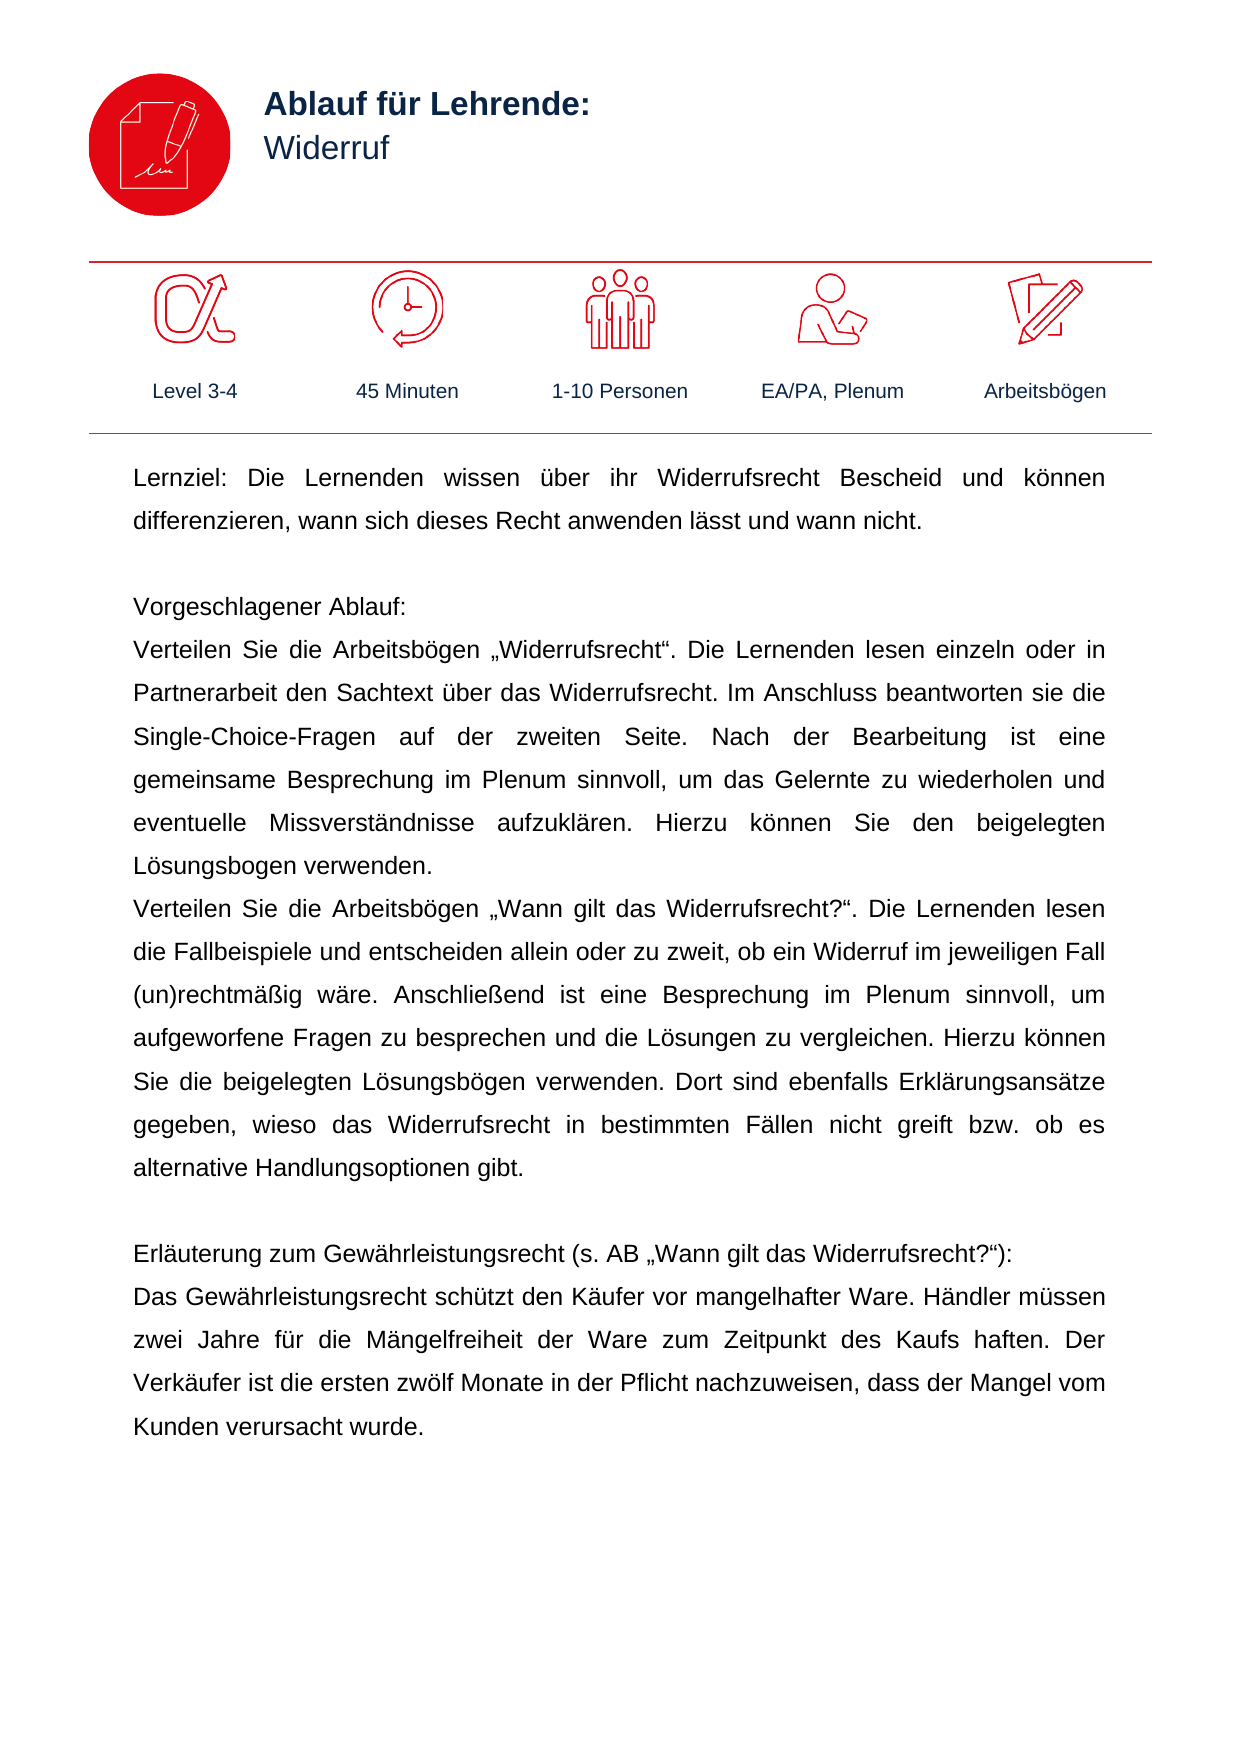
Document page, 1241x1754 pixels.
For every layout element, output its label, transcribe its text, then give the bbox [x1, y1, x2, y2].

picture [371, 270, 444, 348]
text Verteilen Sie die Arbeitsbögen „Wann gilt das Widerrufsrecht?“. Die Lernenden lesen die Fallbeispiele und entscheiden allein oder zu zweit, ob ein Widerruf im jeweiligen Fall (un)rechtmäßig wäre. Anschließend ist eine Besprechung im Plenum sinnvoll, um aufgeworfene Fragen zu besprechen und die Lösungen zu vergleichen. Hierzu können Sie die beigelegten Lösungsbögen verwenden. Dort sind ebenfalls Erklärungsansätze gegeben, wieso das Widerrufsrecht in bestimmten Fällen nicht greift bzw. ob es alternative Handlungsoptionen gibt. [133, 894, 1107, 1181]
text Verteilen Sie die Arbeitsbögen „Widerrufsrecht“. Die Lernenden lesen einzeln oder in Partnerarbeit den Sachtext über das Widerrufsrecht. Im Anschluss beantworten sie die Single-Choice-Fragen auf der zweiten Seite. Nach der Bearbeitung ist eine gemeinsame Besprechung im Plenum sinnvoll, um das Gelernte zu wiederholen und eventuelle Missverständnisse aufzuklären. Hierzu können Sie den beigelegten Lösungsbogen verwenden. [133, 635, 1107, 879]
picture [88, 73, 231, 216]
text Vorgeschlagener Ablauf: [133, 592, 1107, 621]
text Das Gewährleistungsrecht schützt den Käufer vor mangelhafter Ware. Händler müssen zwei Jahre für die Mängelfreiheit der Ware zum Zeitpunkt des Kaufs haften. Der Verkäufer ist die ersten zwölf Monate in der Pflicht nachzuweisen, dass der Mangel vom Kunden verursacht wurde. [133, 1282, 1107, 1440]
picture [1007, 273, 1083, 345]
text Erläuterung zum Gewährleistungsrecht (s. AB „Wann gilt das Widerrufsrecht?“): [133, 1239, 1107, 1268]
picture [154, 274, 236, 344]
picture [585, 269, 655, 349]
text Lernziel: Die Lernenden wissen über ihr Widerrufsrecht Bescheid und können differenzieren, wann sich dieses Recht anwenden lässt und wann nicht. [133, 463, 1107, 534]
picture [797, 273, 868, 345]
